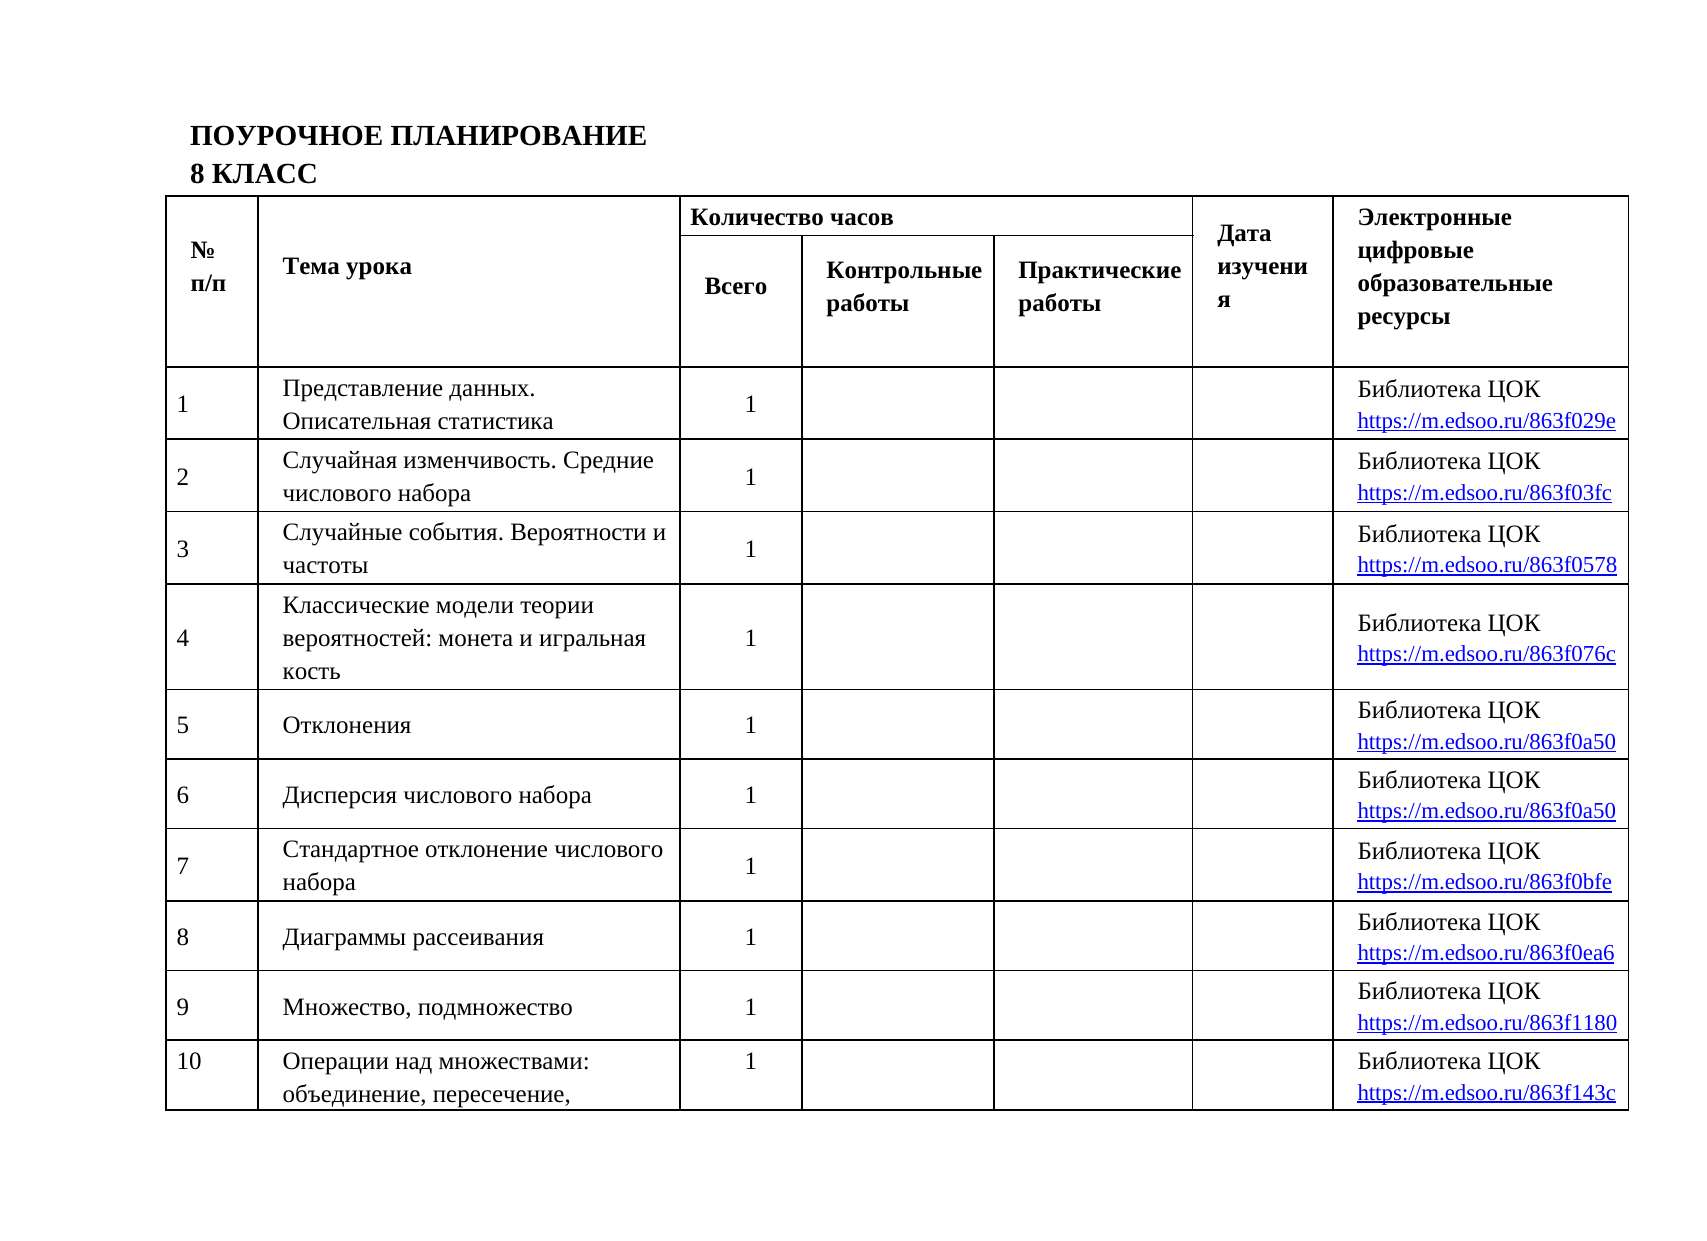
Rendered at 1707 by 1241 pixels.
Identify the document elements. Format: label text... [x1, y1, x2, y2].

table_cell Классические модели теории вероятностей: монета и игральная кость [259, 585, 679, 688]
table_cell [259, 1041, 679, 1109]
table_cell Диаграммы рассеивания [259, 902, 679, 970]
table_cell Библиотека ЦОК https://m.edsoo.ru/863f1180 [1334, 971, 1628, 1039]
table_cell Практические работы [995, 236, 1192, 366]
table_cell 3 [167, 512, 257, 583]
table_cell [803, 512, 993, 583]
table_cell [1193, 512, 1332, 583]
table_cell Стандартное отклонение числового набора [259, 829, 679, 900]
table_cell Случайная изменчивость. Средние числового набора [259, 440, 679, 511]
table_cell 1 [167, 368, 257, 438]
table_cell [1193, 829, 1332, 900]
table_cell [1193, 760, 1332, 828]
table_cell [1193, 902, 1332, 970]
table_cell Библиотека ЦОК https://m.edsoo.ru/863f029e [1334, 368, 1628, 438]
table_cell 1 [681, 1041, 801, 1109]
table_cell 4 [167, 585, 257, 688]
table_cell [803, 829, 993, 900]
table_cell [803, 760, 993, 828]
table_cell Библиотека ЦОК https://m.edsoo.ru/863f0bfe [1334, 829, 1628, 900]
table_cell 1 [681, 829, 801, 900]
table_cell [995, 1041, 1192, 1109]
table_cell 1 [681, 440, 801, 511]
table_cell Дисперсия числового набора [259, 760, 679, 828]
table_cell [803, 902, 993, 970]
table_cell 1 [681, 585, 801, 688]
table_header Количество часов [681, 197, 1192, 234]
table_header Дата изучения [1193, 197, 1332, 366]
table_cell [995, 760, 1192, 828]
table_cell Библиотека ЦОК https://m.edsoo.ru/863f076c [1334, 585, 1628, 688]
table_cell [995, 512, 1192, 583]
table_cell Библиотека ЦОК https://m.edsoo.ru/863f0a50 [1334, 690, 1628, 758]
table_cell Библиотека ЦОК https://m.edsoo.ru/863f0578 [1334, 512, 1628, 583]
table_cell [803, 690, 993, 758]
table_cell Контрольные работы [803, 236, 993, 366]
table_cell 1 [681, 902, 801, 970]
table_cell Библиотека ЦОК https://m.edsoo.ru/863f03fc [1334, 440, 1628, 511]
table_cell Отклонения [259, 690, 679, 758]
table_cell 6 [167, 760, 257, 828]
table_cell [1193, 585, 1332, 688]
table_cell [995, 902, 1192, 970]
table_cell Представление данных. Описательная статистика [259, 368, 679, 438]
table_cell 1 [681, 690, 801, 758]
table_cell 5 [167, 690, 257, 758]
table_cell Всего [681, 236, 801, 366]
table_cell 2 [167, 440, 257, 511]
table_cell 8 [167, 902, 257, 970]
table_cell Множество, подмножество [259, 971, 679, 1039]
table_cell 9 [167, 971, 257, 1039]
text ПОУРОЧНОЕ ПЛАНИРОВАНИЕ [190, 118, 1618, 152]
table_cell [803, 1041, 993, 1109]
table_cell [803, 368, 993, 438]
table_cell 1 [681, 971, 801, 1039]
text 8 КЛАСС [190, 157, 1618, 190]
table_cell [803, 971, 993, 1039]
table_cell [995, 368, 1192, 438]
table_cell [803, 585, 993, 688]
table_cell 1 [681, 512, 801, 583]
table_header Тема урока [259, 197, 679, 366]
table_cell [995, 971, 1192, 1039]
table_cell [1193, 368, 1332, 438]
table_header № п/п [167, 197, 257, 366]
table_header Электронные цифровые образовательные ресурсы [1334, 197, 1628, 366]
table_cell 10 [167, 1041, 257, 1109]
table_cell 1 [681, 760, 801, 828]
table_cell 7 [167, 829, 257, 900]
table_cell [1334, 1041, 1628, 1109]
table_cell 1 [681, 368, 801, 438]
table_cell [995, 585, 1192, 688]
table_cell [1193, 971, 1332, 1039]
table_cell [1193, 1041, 1332, 1109]
table_cell [1193, 690, 1332, 758]
table_cell Случайные события. Вероятности и частоты [259, 512, 679, 583]
table_cell [995, 829, 1192, 900]
table_cell [1193, 440, 1332, 511]
table_cell Библиотека ЦОК https://m.edsoo.ru/863f0a50 [1334, 760, 1628, 828]
table_cell [995, 690, 1192, 758]
table_cell [803, 440, 993, 511]
table_cell [995, 440, 1192, 511]
table_cell Библиотека ЦОК https://m.edsoo.ru/863f0ea6 [1334, 902, 1628, 970]
